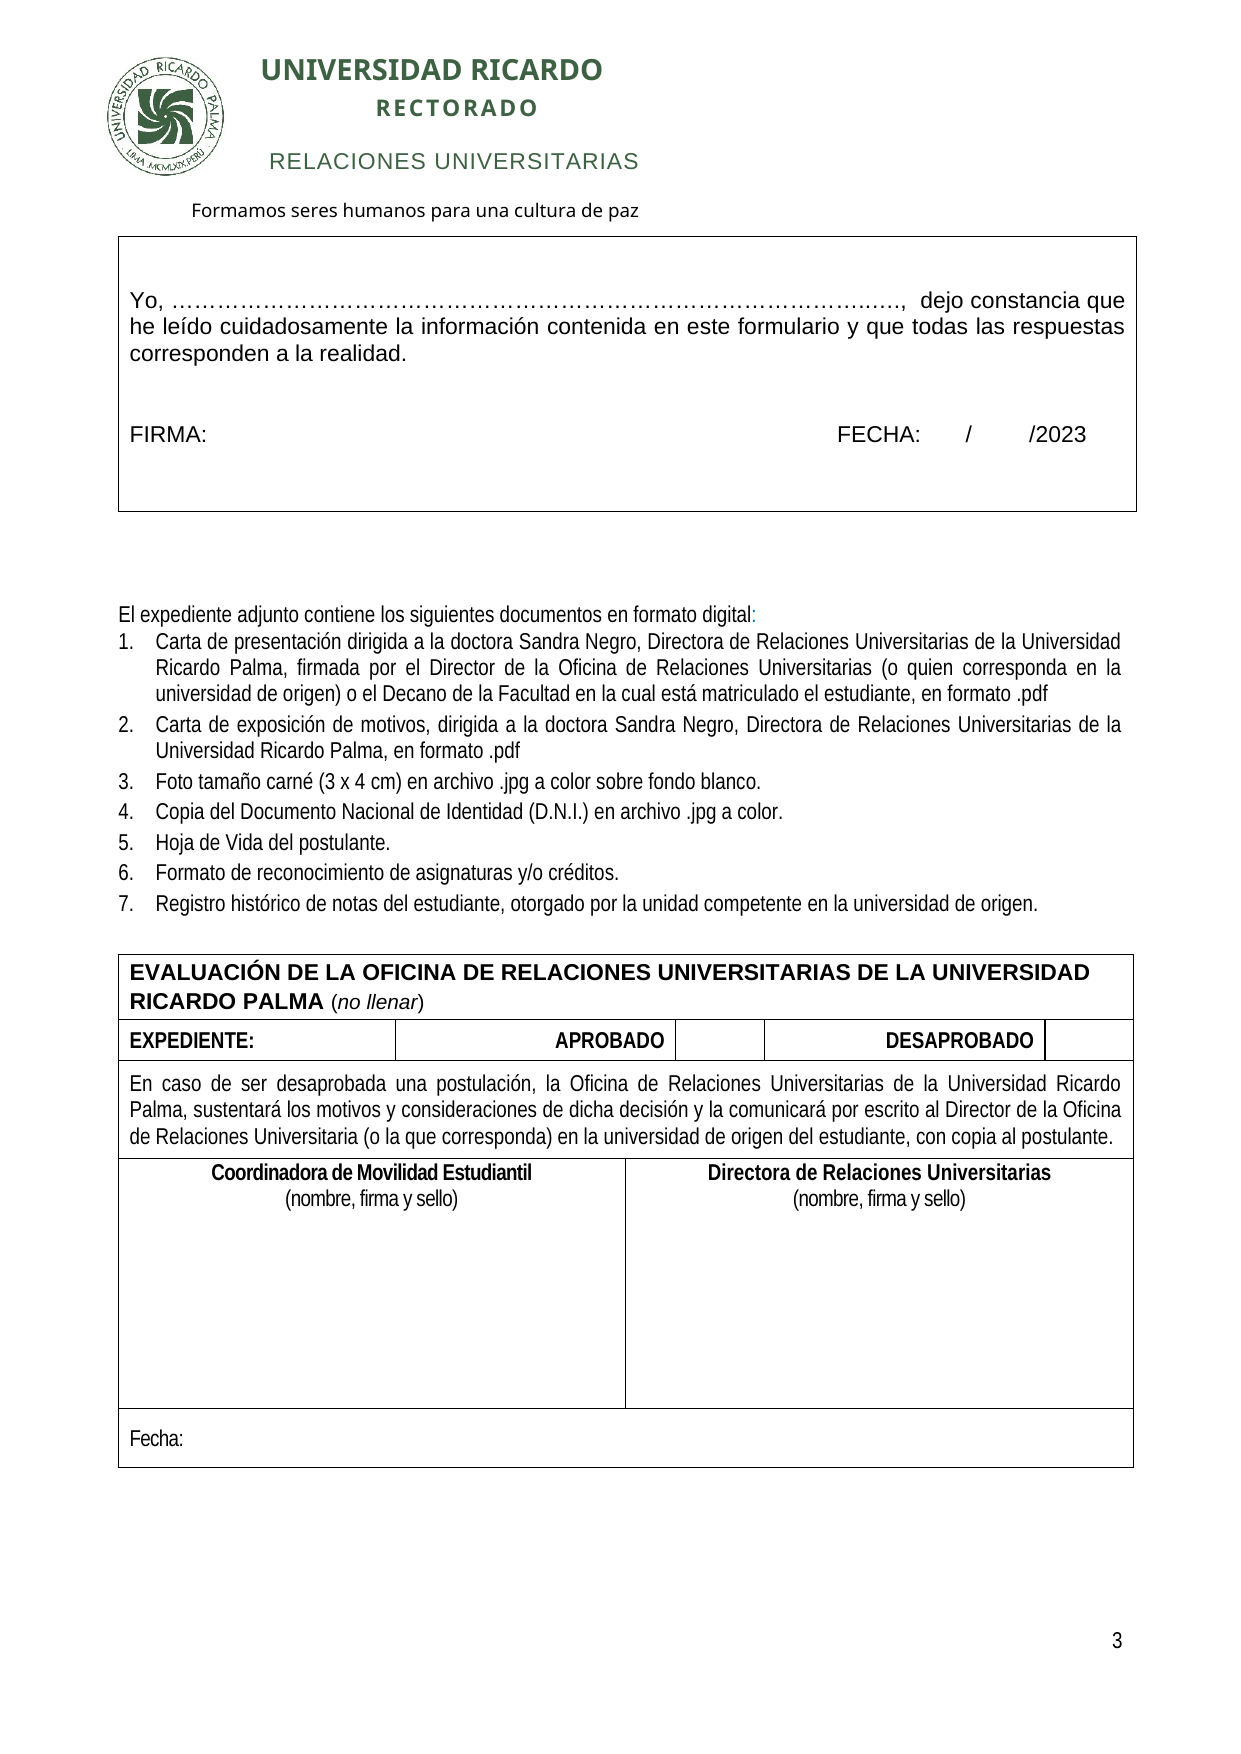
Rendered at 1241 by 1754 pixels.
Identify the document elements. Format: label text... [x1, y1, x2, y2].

table_cell APROBADO [396, 1020, 675, 1060]
list Formato de reconocimiento de asignaturas y/o créditos. [118, 859, 1122, 886]
table_cell Fecha: [119, 1409, 1133, 1467]
picture [103, 53, 235, 179]
list Foto tamaño carné (3 x 4 cm) en archivo .jpg a color sobre fondo blanco. [118, 768, 1122, 794]
table_header EVALUACIÓN DE LA OFICINA DE RELACIONES UNIVERSITARIAS DE LA UNIVERSIDAD RICARDO PALMA (no llenar) [119, 955, 1133, 1019]
table_cell En caso de ser desaprobada una postulación, la Oficina de Relaciones Universitarias de la Universidad Ricardo Palma, sustentará los motivos y consideraciones de dicha decisión y la comunicará por escrito al Director de la Oficina de Relaciones Universitaria (o la que corresponda) en la universidad de origen del estudiante, con copia al postulante. [119, 1061, 1133, 1158]
table_cell Directora de Relaciones Universitarias (nombre, firma y sello) [626, 1159, 1133, 1408]
table_cell Coordinadora de Movilidad Estudiantil (nombre, firma y sello) [119, 1159, 625, 1408]
table_cell EXPEDIENTE: [119, 1020, 395, 1060]
list Registro histórico de notas del estudiante, otorgado por la unidad competente en la universidad de origen. [118, 890, 1122, 916]
table_cell [1046, 1020, 1133, 1060]
list Carta de exposición de motivos, dirigida a la doctora Sandra Negro, Directora de Relaciones Universitarias de la Universidad Ricardo Palma, en formato .pdf [118, 711, 1122, 763]
table_header Yo, ………………………………………………………………………………..…., dejo constancia que he leído cuidadosamente la información contenida en este formulario y que todas las respuestas corresponden a la realidad. FIRMA: FECHA: / /2023 [119, 237, 1136, 511]
list Copia del Documento Nacional de Identidad (D.N.I.) en archivo .jpg a color. [118, 798, 1122, 824]
table_cell [676, 1020, 764, 1060]
table_cell DESAPROBADO [765, 1020, 1044, 1060]
text El expediente adjunto contiene los siguientes documentos en formato digital: [118, 601, 1122, 628]
list Hoja de Vida del postulante. [118, 829, 1122, 855]
list Carta de presentación dirigida a la doctora Sandra Negro, Directora de Relaciones Universitarias de la Universidad Ricardo Palma, firmada por el Director de la Oficina de Relaciones Universitarias (o quien corresponda en la universidad de origen) o el Decano de la Facultad en la cual está matriculado el estudiante, en formato .pdf [118, 628, 1122, 707]
